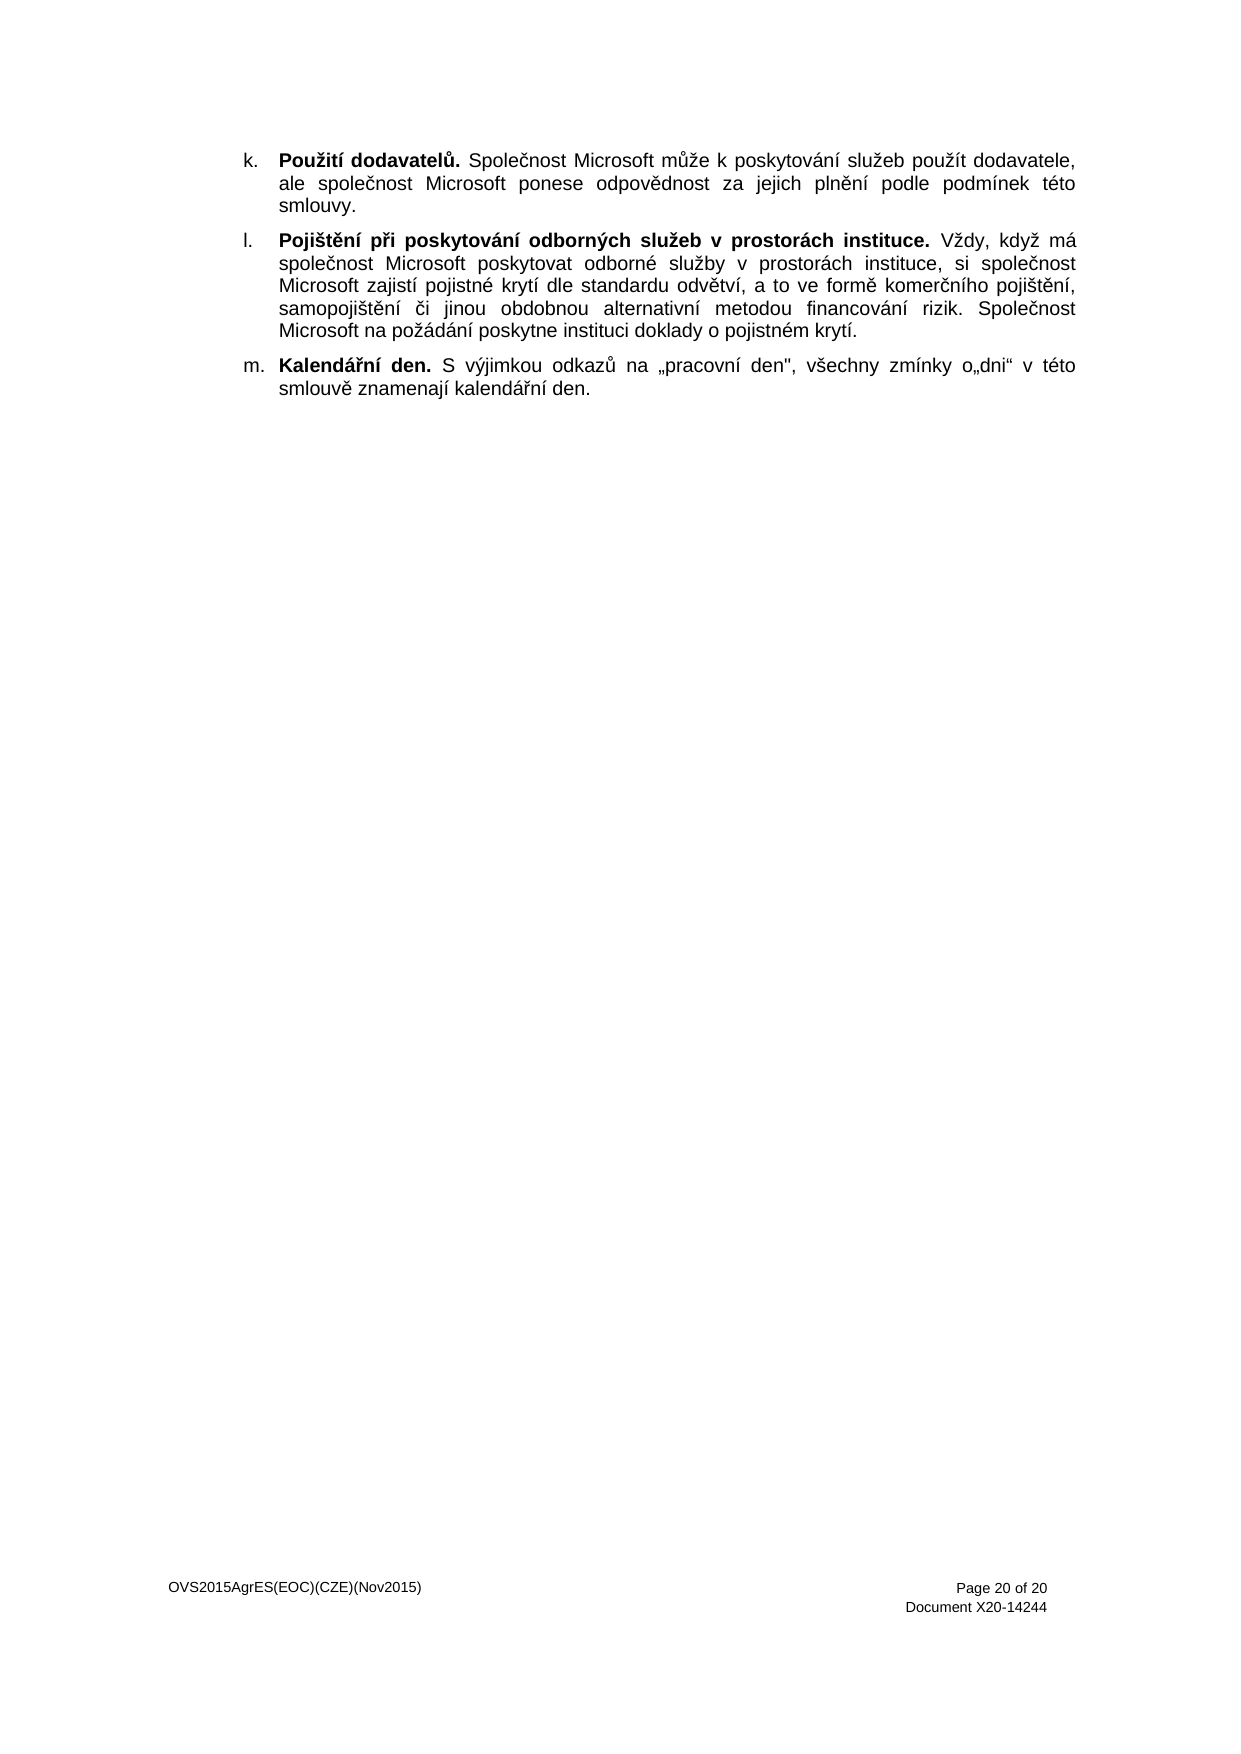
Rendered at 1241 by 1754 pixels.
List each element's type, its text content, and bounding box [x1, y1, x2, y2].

list Pojištění při poskytování odborných služeb v prostorách instituce. Vždy, když má společnost Microsoft poskytovat odborné služby v prostorách instituce, si společnost Microsoft zajistí pojistné krytí dle standardu odvětví, a to ve formě komerčního pojištění, samopojištění či jinou obdobnou alternativní metodou financování rizik. Společnost Microsoft na požádání poskytne instituci doklady o pojistném krytí. [243, 229, 1077, 342]
text Page 20 of 20 [888, 1579, 1047, 1598]
text OVS2015AgrES(EOC)(CZE)(Nov2015) [168, 1580, 422, 1596]
text Document X20-14244 [888, 1598, 1047, 1616]
list Kalendářní den. S výjimkou odkazů na „pracovní den", všechny zmínky o„dni“ v této smlouvě znamenají kalendářní den. [243, 354, 1077, 399]
list Použití dodavatelů. Společnost Microsoft může k poskytování služeb použít dodavatele, ale společnost Microsoft ponese odpovědnost za jejich plnění podle podmínek této smlouvy. [243, 149, 1077, 217]
